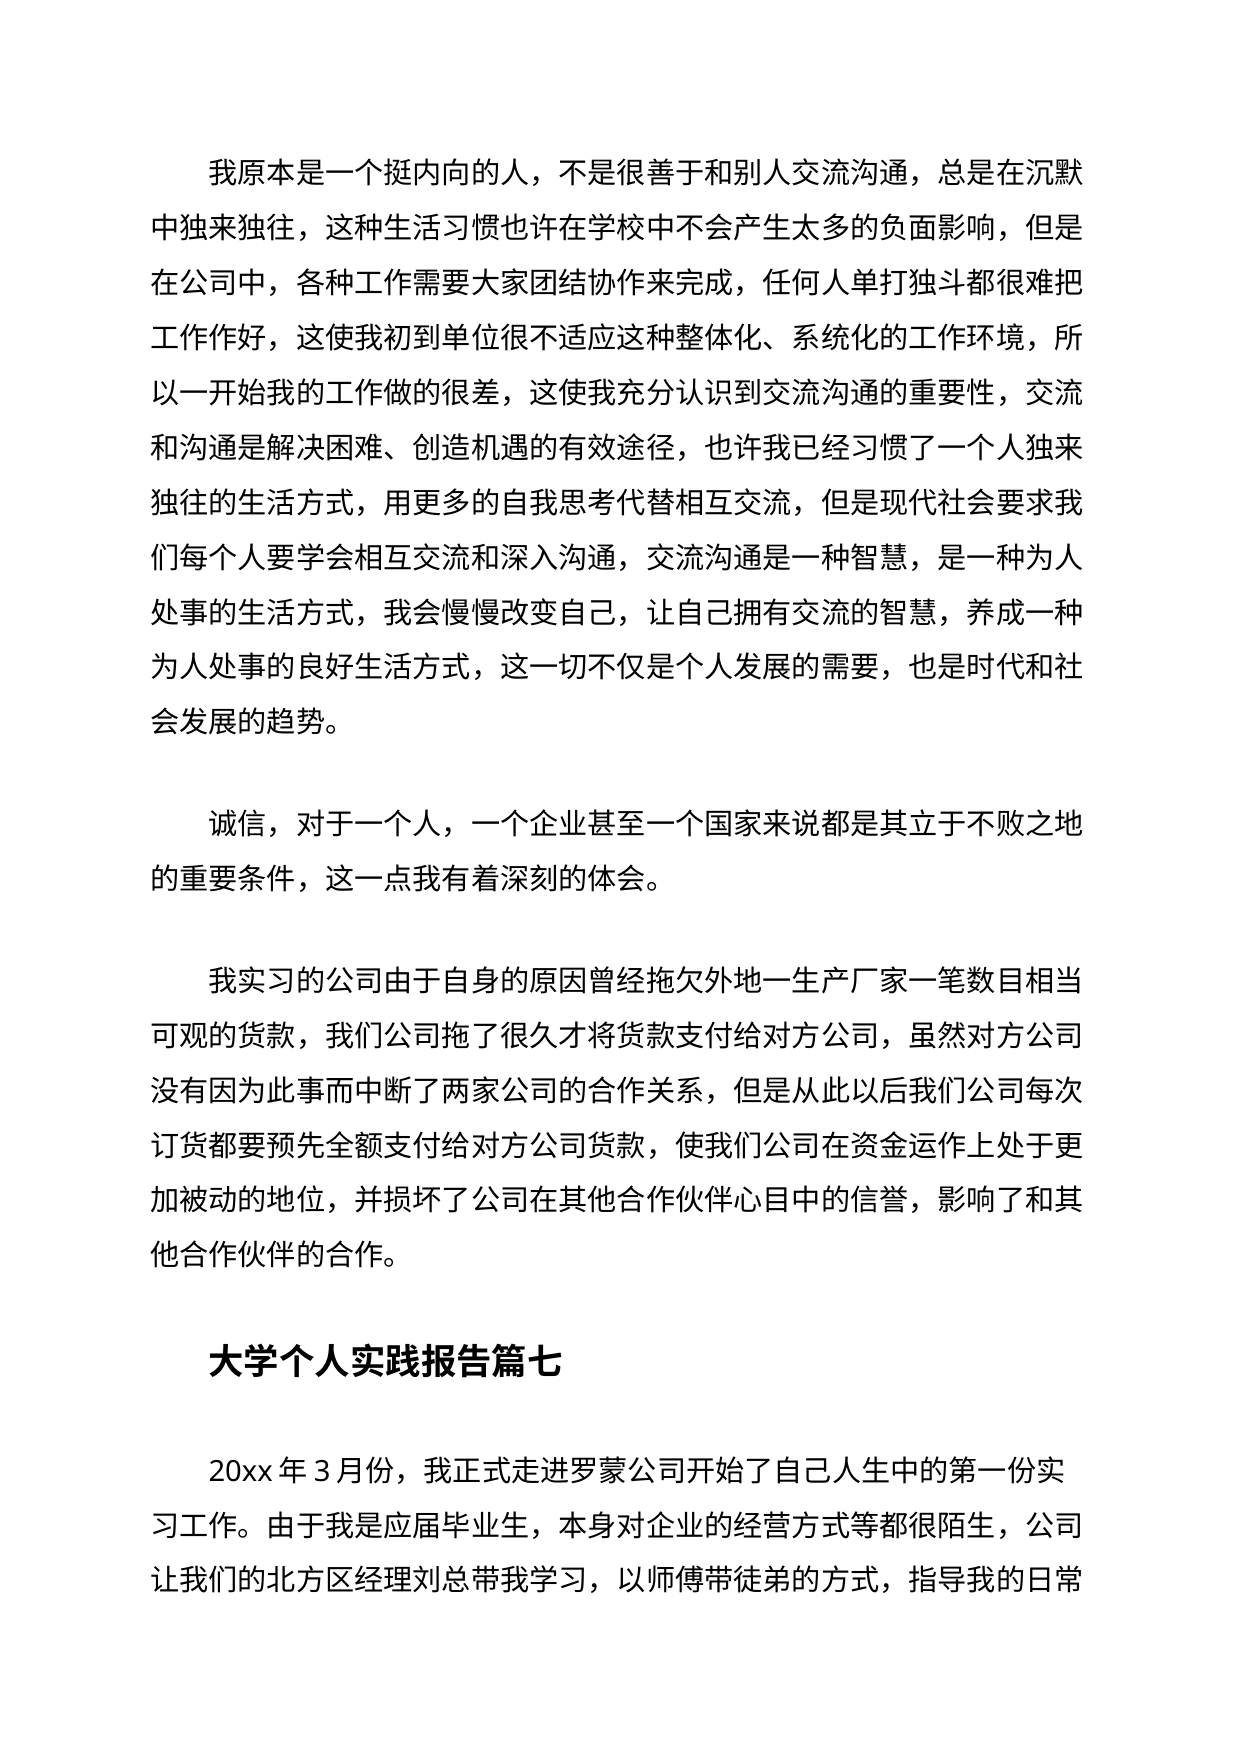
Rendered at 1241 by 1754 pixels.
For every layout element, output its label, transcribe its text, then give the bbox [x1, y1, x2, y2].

text 诚信，对于一个人，一个企业甚至一个国家来说都是其立于不败之地的重要条件，这一点我有着深刻的体会。 [150, 801, 1090, 898]
text 我实习的公司由于自身的原因曾经拖欠外地一生产厂家一笔数目相当可观的货款，我们公司拖了很久才将货款支付给对方公司，虽然对方公司没有因为此事而中断了两家公司的合作关系，但是从此以后我们公司每次订货都要预先全额支付给对方公司货款，使我们公司在资金运作上处于更加被动的地位，并损坏了公司在其他合作伙伴心目中的信誉，影响了和其他合作伙伴的合作。 [150, 957, 1090, 1274]
text 我原本是一个挺内向的人，不是很善于和别人交流沟通，总是在沉默中独来独往，这种生活习惯也许在学校中不会产生太多的负面影响，但是在公司中，各种工作需要大家团结协作来完成，任何人单打独斗都很难把工作作好，这使我初到单位很不适应这种整体化、系统化的工作环境，所以一开始我的工作做的很差，这使我充分认识到交流沟通的重要性，交流和沟通是解决困难、创造机遇的有效途径，也许我已经习惯了一个人独来独往的生活方式，用更多的自我思考代替相互交流，但是现代社会要求我们每个人要学会相互交流和深入沟通，交流沟通是一种智慧，是一种为人处事的生活方式，我会慢慢改变自己，让自己拥有交流的智慧，养成一种为人处事的良好生活方式，这一切不仅是个人发展的需要，也是时代和社会发展的趋势。 [150, 150, 1090, 741]
text 大学个人实践报告篇七 [150, 1334, 1090, 1385]
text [150, 1447, 1090, 1599]
